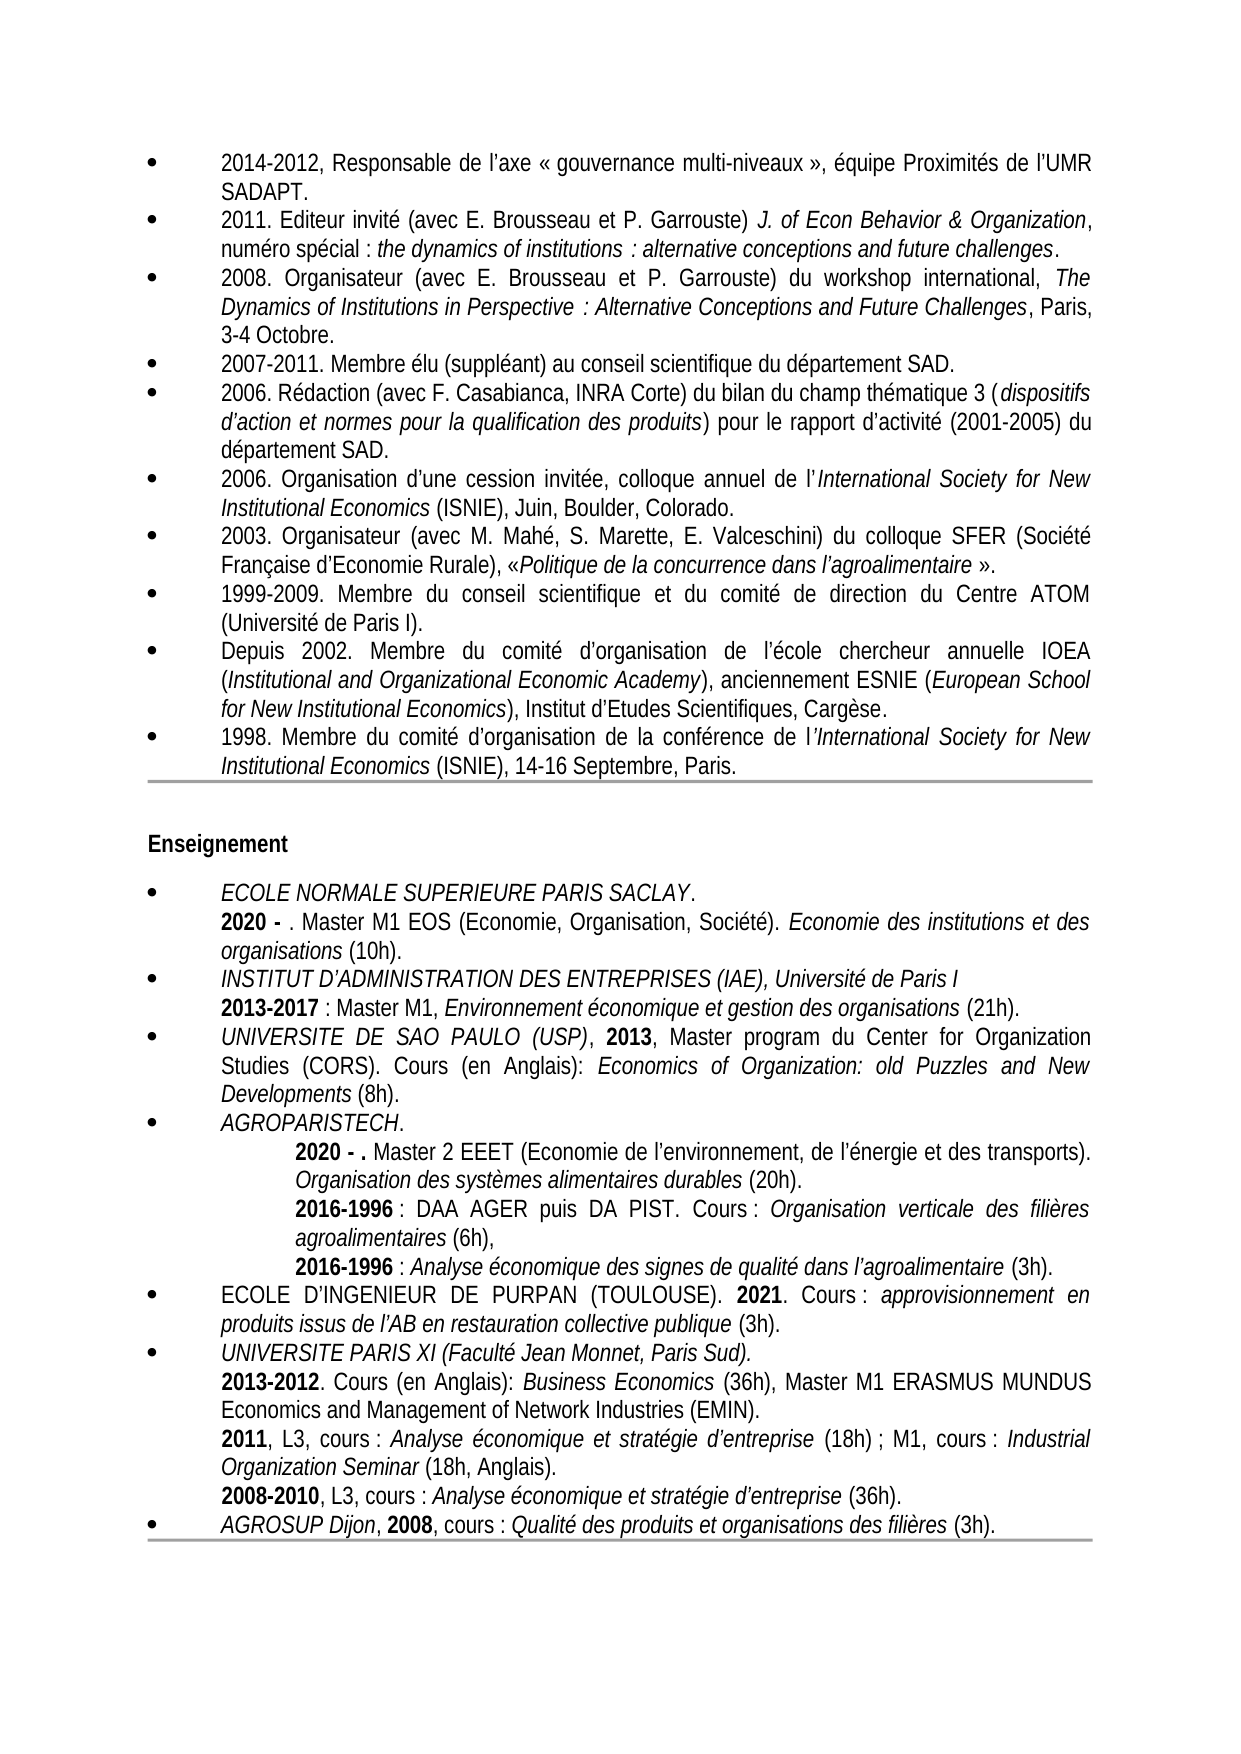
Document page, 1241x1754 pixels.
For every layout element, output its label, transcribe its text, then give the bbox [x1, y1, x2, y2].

text 2007-2011. Membre élu (suppléant) au conseil scientifique du département SAD. [148, 349, 1093, 378]
text 1999-2009. Membre du conseil scientifique et du comité de direction du Centre ATOM (Université de Paris I). [148, 579, 1093, 636]
text 2016-1996 : Analyse économique des signes de qualité dans l’agroalimentaire (3h). [294, 1251, 1093, 1280]
text 2020 - . Master M1 EOS (Economie, Organisation, Société). Economie des institutions et des organisations (10h). [148, 907, 1093, 964]
text 2013-2017 : Master M1, Environnement économique et gestion des organisations (21h). [221, 993, 1093, 1022]
text AGROSUP Dijon, 2008, cours : Qualité des produits et organisations des filières (3h). [148, 1510, 1093, 1538]
text 2016-1996 : DAA AGER puis DA PIST. Cours : Organisation verticale des filières agroalimentaires (6h), [295, 1194, 1093, 1251]
text Depuis 2002. Membre du comité d’organisation de l’école chercheur annuelle IOEA (Institutional and Organizational Economic Academy), anciennement ESNIE (European School for New Institutional Economics), Institut d’Etudes Scientifiques, Cargèse. [148, 636, 1093, 722]
text 2003. Organisateur (avec M. Mahé, S. Marette, E. Valceschini) du colloque SFER (Société Française d’Economie Rurale), «Politique de la concurrence dans l’agroalimentaire ». [148, 521, 1093, 579]
text 2008. Organisateur (avec E. Brousseau et P. Garrouste) du workshop international, The Dynamics of Institutions in Perspective : Alternative Conceptions and Future Challenges, Paris, 3-4 Octobre. [148, 263, 1093, 349]
text AGROPARISTECH. [148, 1108, 1093, 1137]
text 2006. Organisation d’une cession invitée, colloque annuel de l’International Society for New Institutional Economics (ISNIE), Juin, Boulder, Colorado. [148, 464, 1093, 521]
text ECOLE D’INGENIEUR DE PURPAN (TOULOUSE). 2021. Cours : approvisionnement en produits issus de l’AB en restauration collective publique (3h). [148, 1280, 1093, 1338]
text 1998. Membre du comité d’organisation de la conférence de l’International Society for New Institutional Economics (ISNIE), 14-16 Septembre, Paris. [148, 722, 1093, 779]
text ECOLE NORMALE SUPERIEURE PARIS SACLAY. [148, 878, 1093, 907]
text 2011, L3, cours : Analyse économique et stratégie d’entreprise (18h) ; M1, cours : Industrial Organization Seminar (18h, Anglais). [221, 1424, 1093, 1481]
text UNIVERSITE DE SAO PAULO (USP), 2013, Master program du Center for Organization Studies (CORS). Cours (en Anglais): Economics of Organization: old Puzzles and New Developments (8h). [148, 1022, 1093, 1108]
text 2013-2012. Cours (en Anglais): Business Economics (36h), Master M1 ERASMUS MUNDUS Economics and Management of Network Industries (EMIN). [221, 1366, 1093, 1424]
text Enseignement [148, 829, 1093, 857]
text UNIVERSITE PARIS XI (Faculté Jean Monnet, Paris Sud). [148, 1338, 1093, 1366]
text 2014-2012, Responsable de l’axe « gouvernance multi-niveaux », équipe Proximités de l’UMR SADAPT. [148, 148, 1093, 205]
text 2020 - . Master 2 EEET (Economie de l’environnement, de l’énergie et des transports). Organisation des systèmes alimentaires durables (20h). [295, 1137, 1093, 1194]
text 2008-2010, L3, cours : Analyse économique et stratégie d’entreprise (36h). [221, 1481, 1093, 1510]
text 2011. Editeur invité (avec E. Brousseau et P. Garrouste) J. of Econ Behavior & Organization, numéro spécial : the dynamics of institutions : alternative conceptions and future challenges. [148, 205, 1093, 263]
text 2006. Rédaction (avec F. Casabianca, INRA Corte) du bilan du champ thématique 3 (dispositifs d’action et normes pour la qualification des produits) pour le rapport d’activité (2001-2005) du département SAD. [148, 378, 1093, 464]
text INSTITUT D’ADMINISTRATION DES ENTREPRISES (IAE), Université de Paris I [148, 964, 1093, 993]
